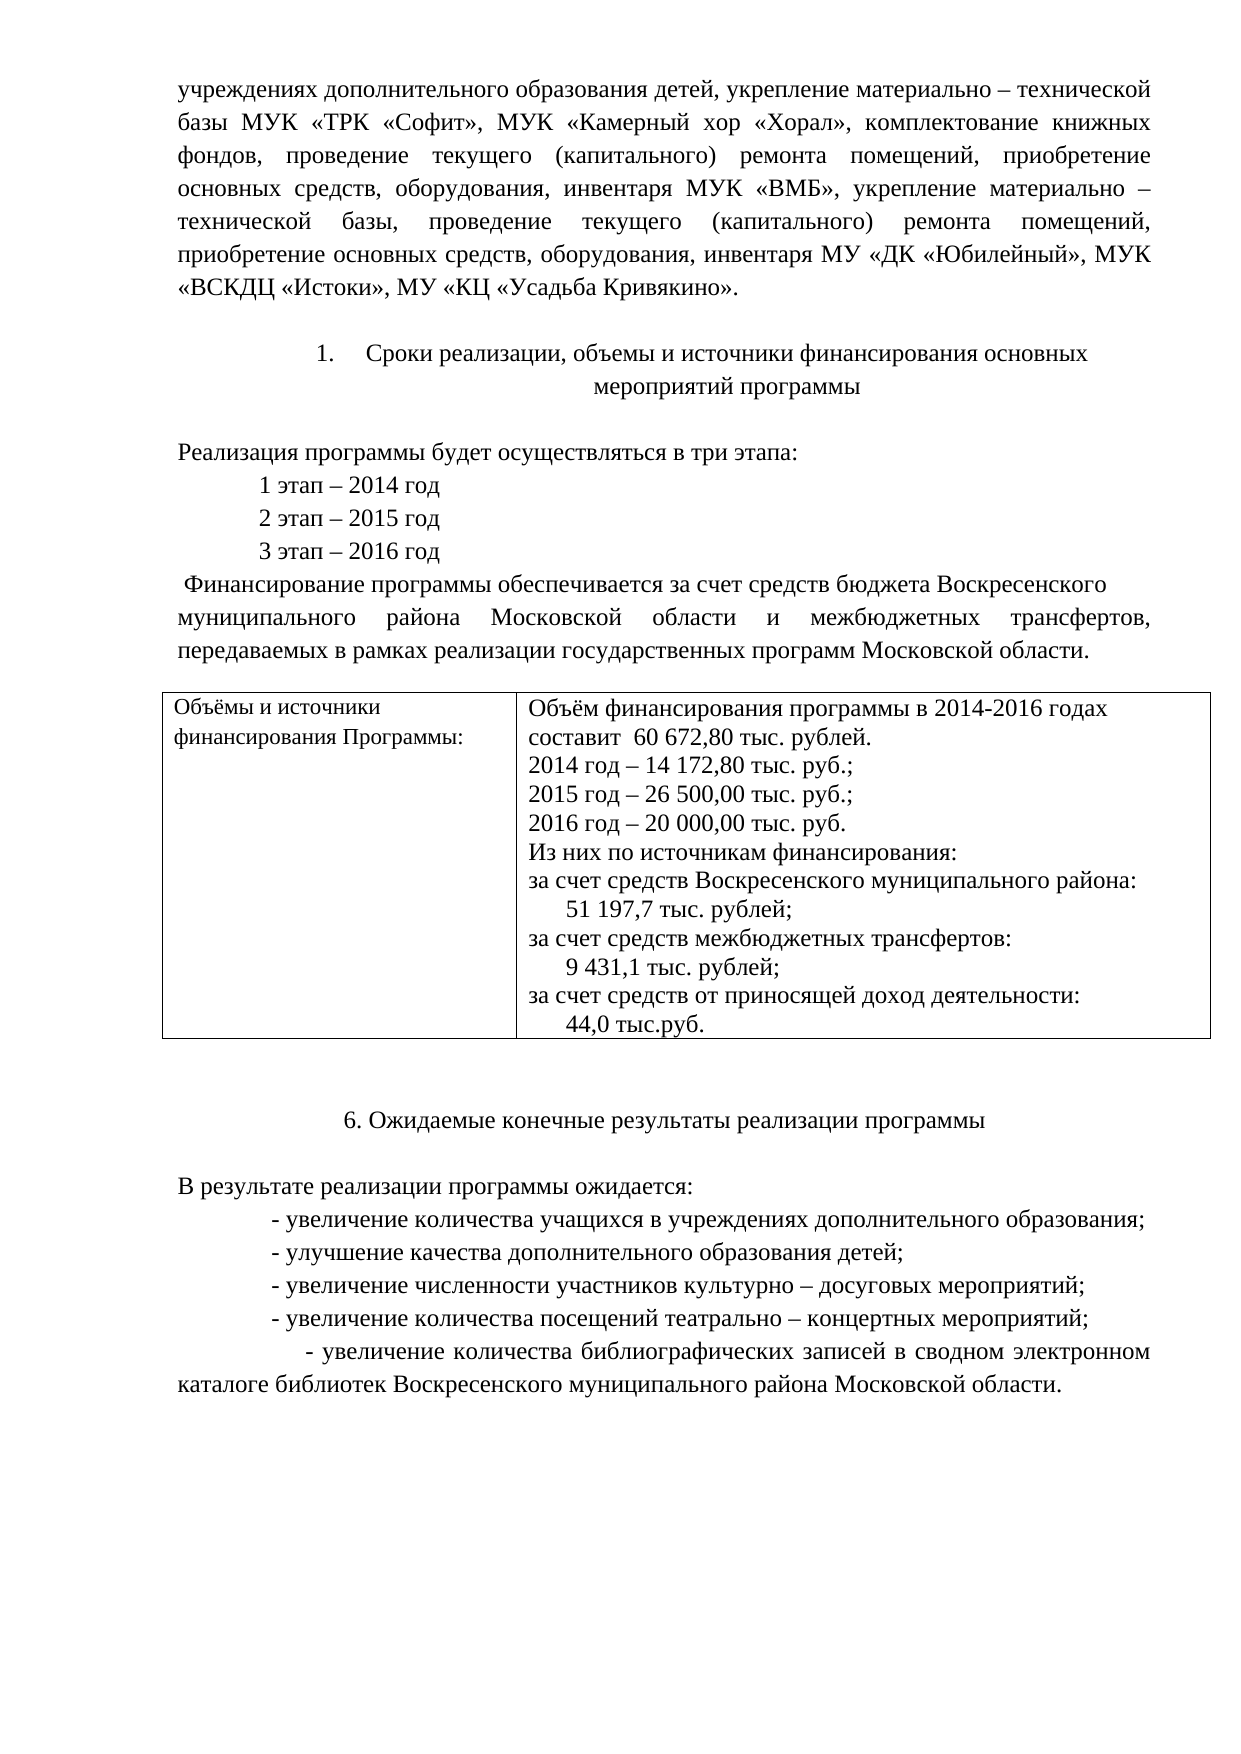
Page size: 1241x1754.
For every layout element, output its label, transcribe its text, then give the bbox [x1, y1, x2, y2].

list - увеличение количества посещений театрально – концертных мероприятий; [177, 1303, 1152, 1332]
text 2 этап – 2015 год [177, 503, 1152, 532]
list - увеличение численности участников культурно – досуговых мероприятий; [177, 1270, 1152, 1299]
text Реализация программы будет осуществляться в три этапа: [177, 437, 1152, 466]
list В результате реализации программы ожидается: [177, 1171, 1152, 1200]
table_header Объёмы и источники финансирования Программы: [163, 693, 516, 1038]
text Финансирование программы обеспечивается за счет средств бюджета Воскресенского [177, 569, 1152, 598]
list - улучшение качества дополнительного образования детей; [177, 1237, 1152, 1266]
text 1 этап – 2014 год [177, 470, 1152, 499]
list - увеличение количества библиографических записей в сводном электронном каталоге библиотек Воскресенского муниципального района Московской области. [177, 1336, 1152, 1398]
table_header Объём финансирования программы в 2014-2016 годах составит 60 672,80 тыс. рублей. 2014 год – 14 172,80 тыс. руб.; 2015 год – 26 500,00 тыс. руб.; 2016 год – 20 000,00 тыс. руб. Из них по источникам финансирования: за счет средств Воскресенского муниципального района: 51 197,7 тыс. рублей; за счет средств межбюджетных трансфертов: 9 431,1 тыс. рублей; за счет средств от приносящей доход деятельности: 44,0 тыс.руб. [517, 693, 1210, 1038]
text муниципального района Московской области и межбюджетных трансфертов, передаваемых в рамках реализации государственных программ Московской области. [177, 602, 1152, 664]
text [177, 74, 1152, 301]
list - увеличение количества учащихся в учреждениях дополнительного образования; [177, 1204, 1152, 1233]
list 6. Ожидаемые конечные результаты реализации программы [177, 1105, 1152, 1134]
text 3 этап – 2016 год [177, 536, 1152, 565]
list Сроки реализации, объемы и источники финансирования основных мероприятий программы [252, 338, 1152, 400]
